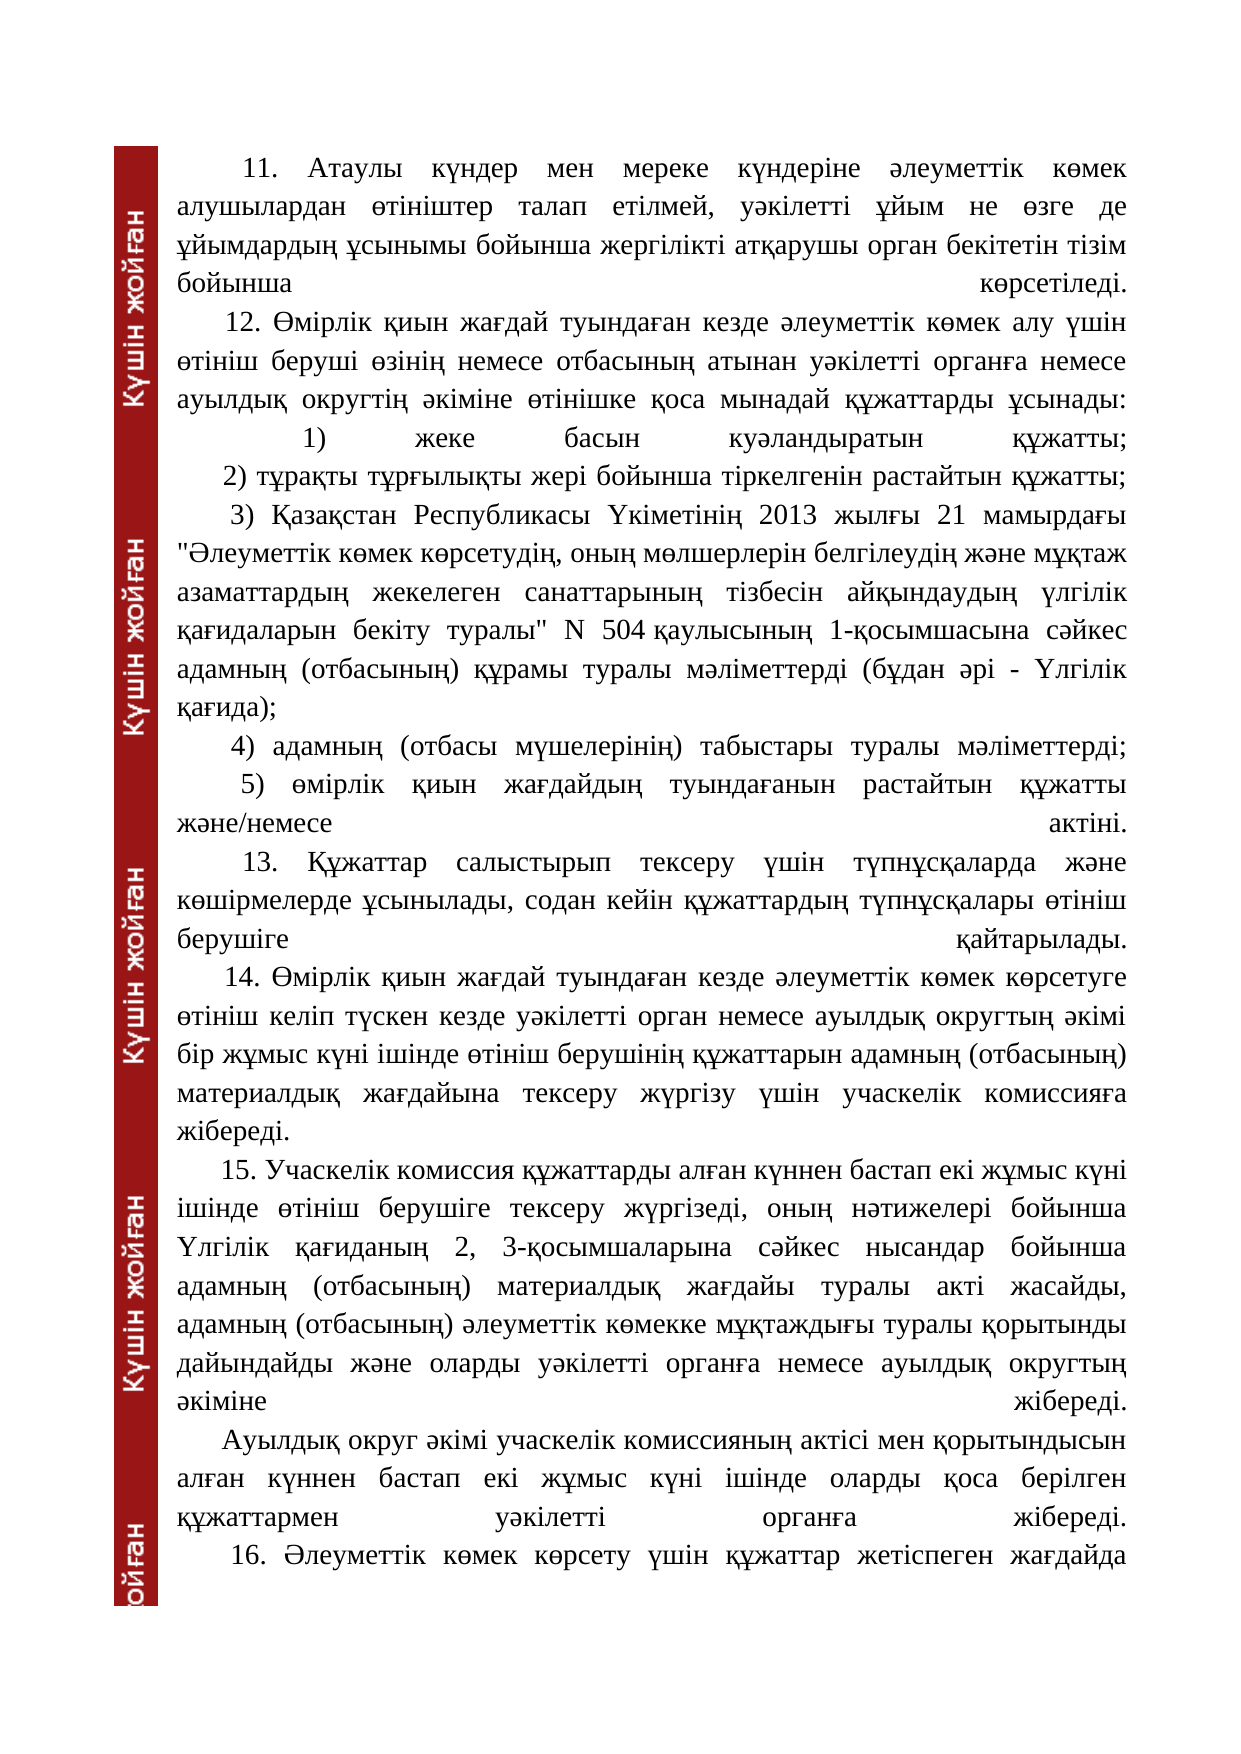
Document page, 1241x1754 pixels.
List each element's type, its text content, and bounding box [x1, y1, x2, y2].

picture [114, 1571, 158, 1606]
picture [114, 146, 158, 150]
